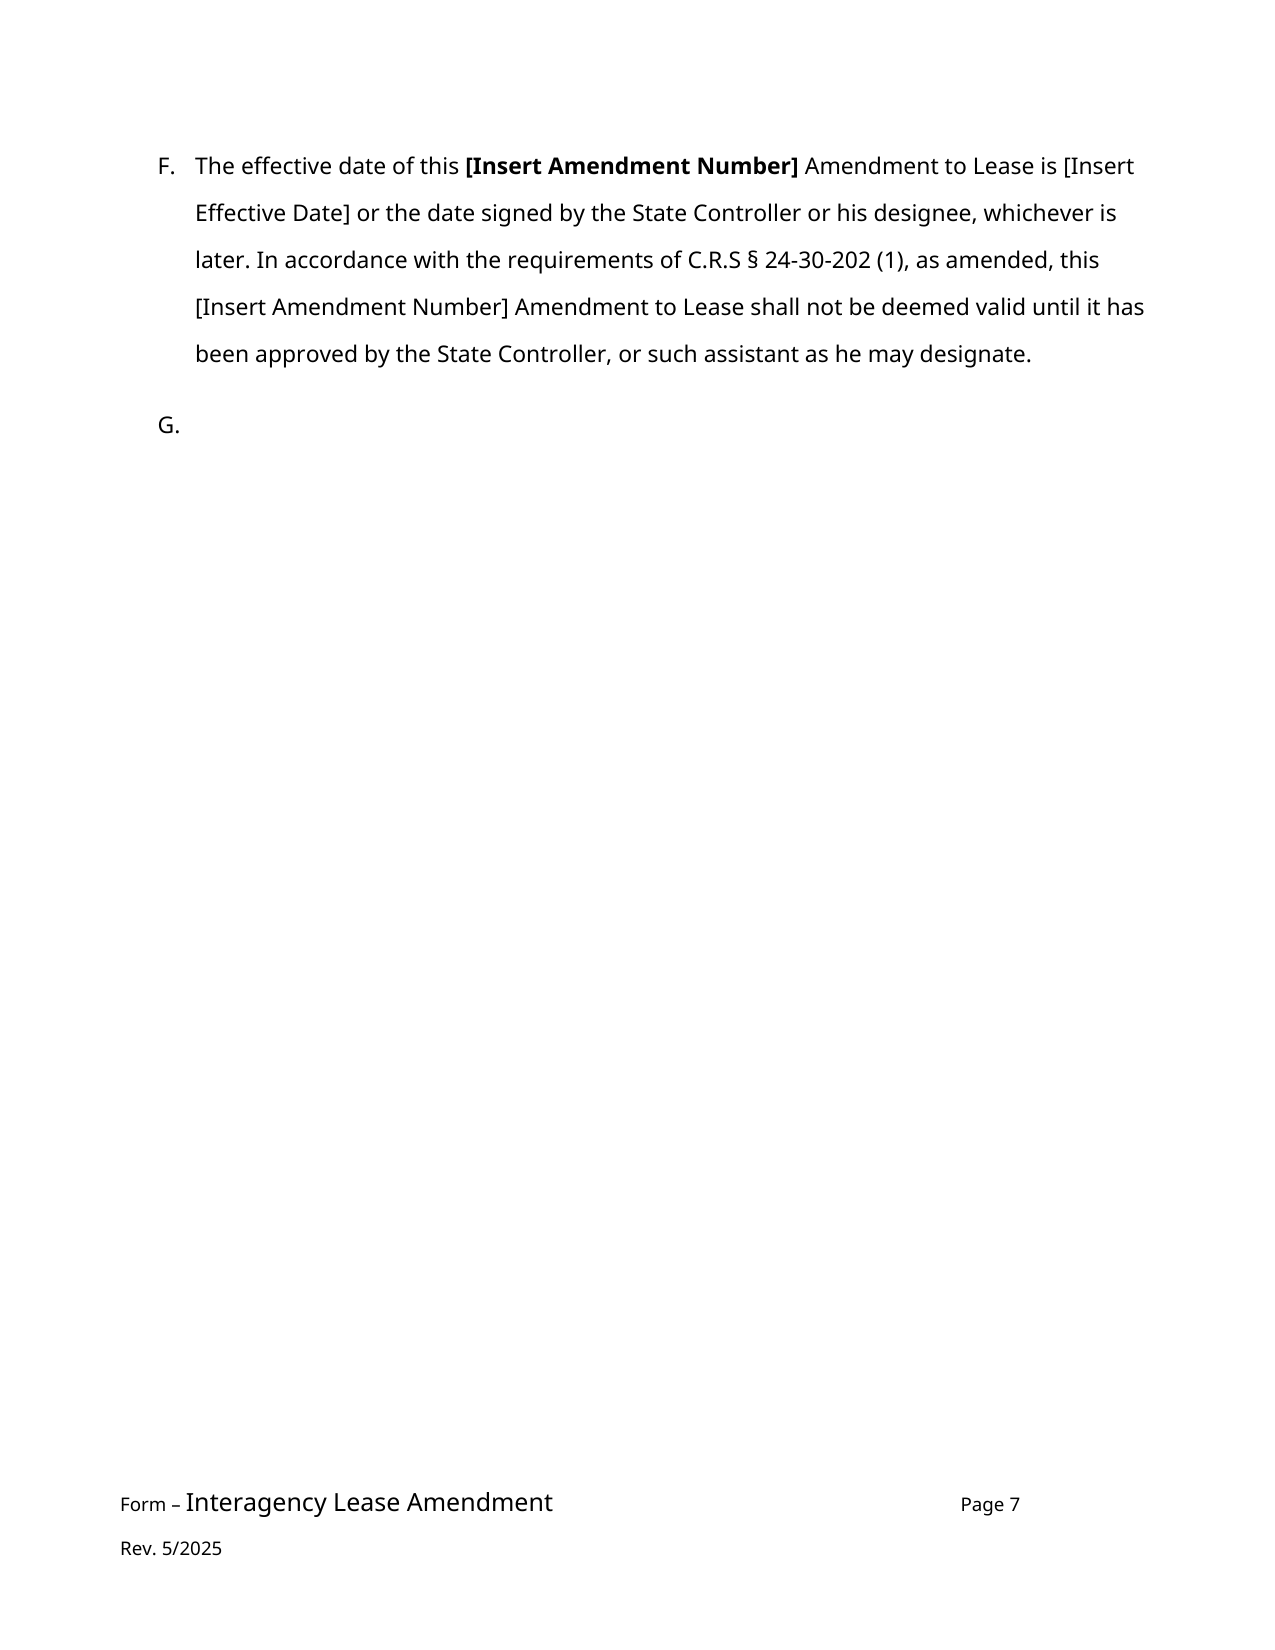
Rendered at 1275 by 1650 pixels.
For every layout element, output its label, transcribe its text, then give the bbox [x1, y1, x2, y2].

list The effective date of this [Insert Amendment Number] Amendment to Lease is [Insert Effective Date] or the date signed by the State Controller or his designee, whichever is later. In accordance with the requirements of C.R.S § 24-30-202 (1), as amended, this [Insert Amendment Number] Amendment to Lease shall not be deemed valid until it has been approved by the State Controller, or such assistant as he may designate. [157, 150, 1155, 369]
